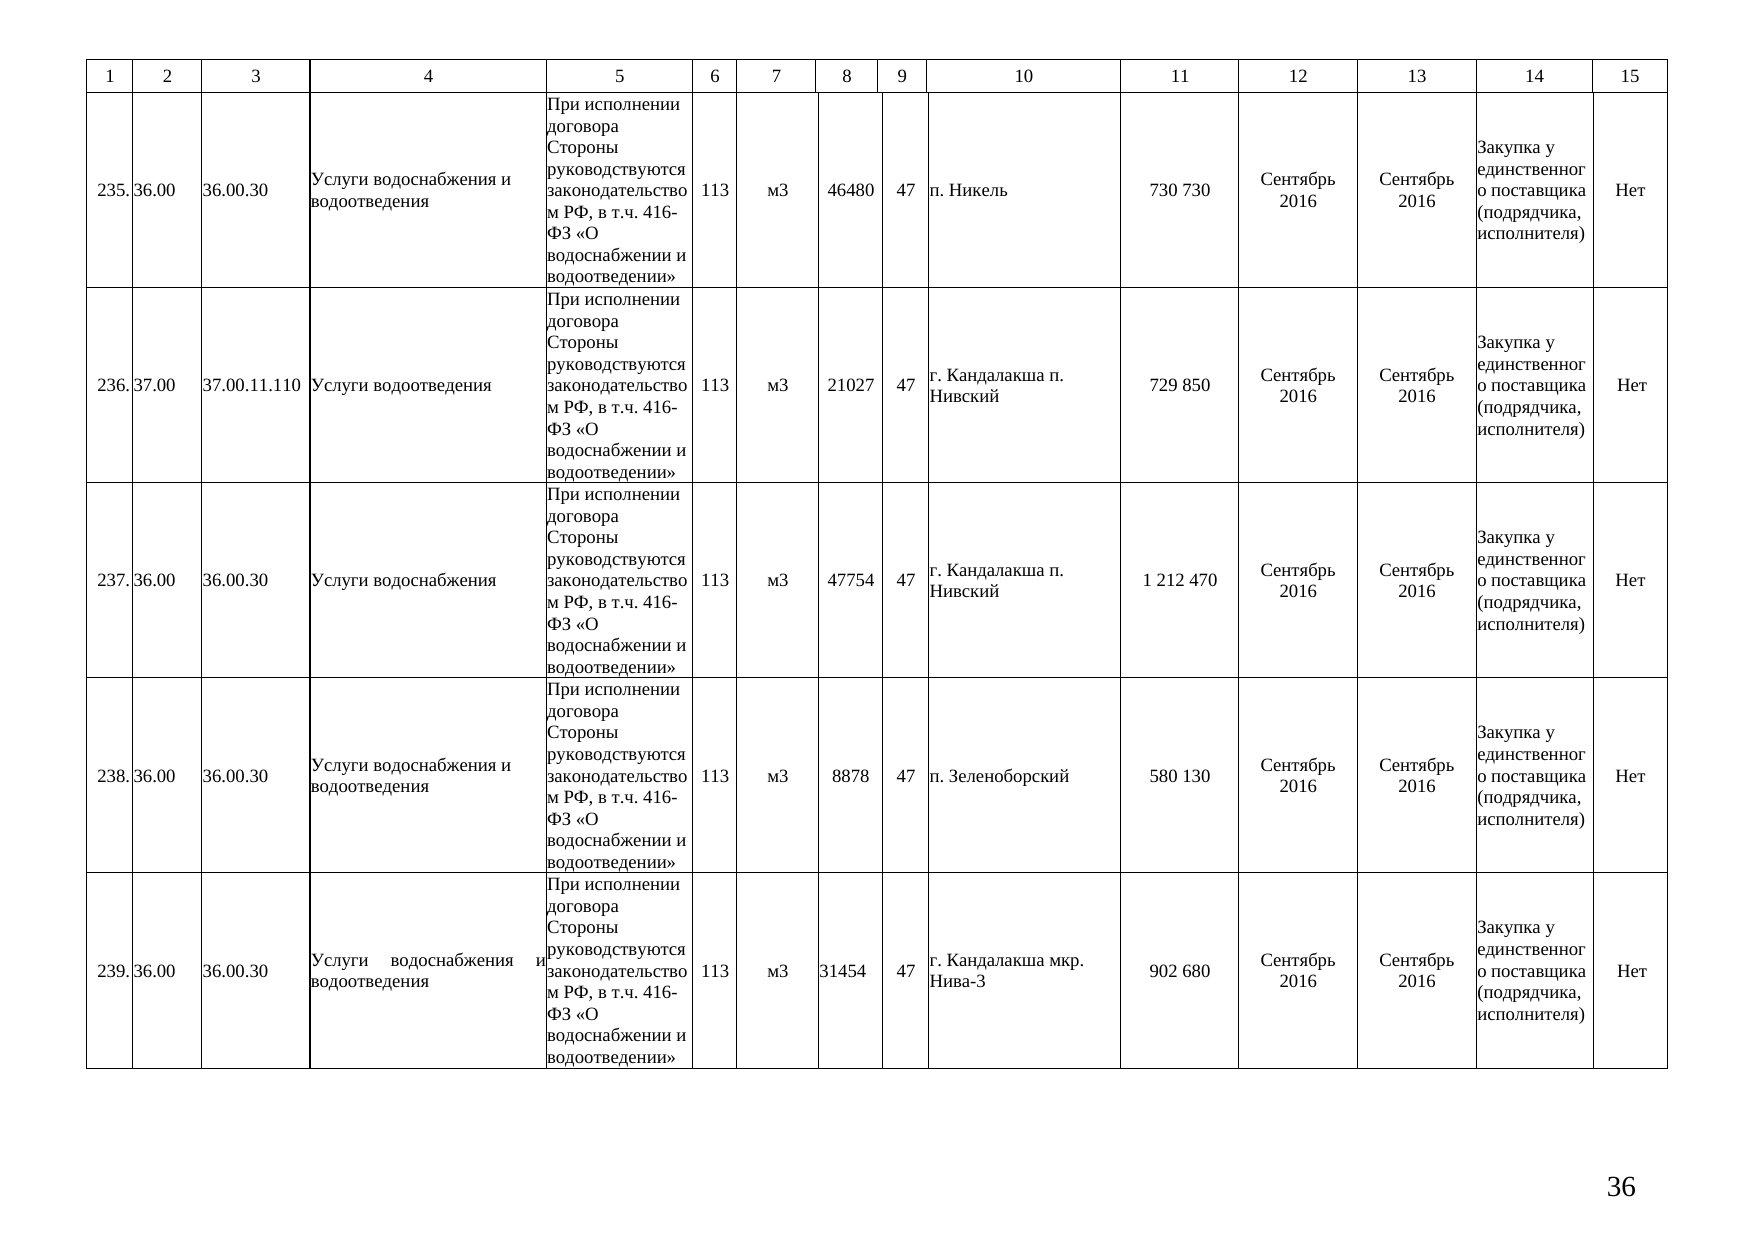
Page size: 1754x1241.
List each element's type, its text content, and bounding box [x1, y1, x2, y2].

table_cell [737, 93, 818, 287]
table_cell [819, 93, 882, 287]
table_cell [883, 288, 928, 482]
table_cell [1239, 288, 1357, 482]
table_header 1 [87, 60, 132, 92]
table_header 8 [816, 60, 877, 92]
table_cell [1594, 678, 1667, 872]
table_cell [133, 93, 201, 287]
table_header 14 [1477, 60, 1592, 92]
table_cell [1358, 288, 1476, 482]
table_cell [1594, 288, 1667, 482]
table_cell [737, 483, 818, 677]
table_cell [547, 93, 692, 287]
table_header 2 [133, 60, 201, 92]
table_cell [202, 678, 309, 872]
table_header 5 [547, 60, 692, 92]
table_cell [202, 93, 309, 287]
table_header 9 [878, 60, 926, 92]
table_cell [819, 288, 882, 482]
table_header 13 [1358, 60, 1476, 92]
table_header 11 [1121, 60, 1238, 92]
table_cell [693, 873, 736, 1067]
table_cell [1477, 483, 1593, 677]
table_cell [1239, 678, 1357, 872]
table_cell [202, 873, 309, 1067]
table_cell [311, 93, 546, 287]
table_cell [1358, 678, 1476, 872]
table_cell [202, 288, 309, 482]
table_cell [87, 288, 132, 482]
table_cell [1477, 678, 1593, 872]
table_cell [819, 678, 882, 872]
table_header 10 [927, 60, 1120, 92]
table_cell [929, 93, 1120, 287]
table_header 7 [737, 60, 815, 92]
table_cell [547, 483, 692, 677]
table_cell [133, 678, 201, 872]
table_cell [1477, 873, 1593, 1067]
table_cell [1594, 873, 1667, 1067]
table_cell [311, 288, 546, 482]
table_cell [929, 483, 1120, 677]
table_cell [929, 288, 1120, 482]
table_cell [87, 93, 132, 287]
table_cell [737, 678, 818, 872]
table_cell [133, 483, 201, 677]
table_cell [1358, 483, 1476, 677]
table_header 6 [693, 60, 736, 92]
table_header 4 [311, 60, 546, 92]
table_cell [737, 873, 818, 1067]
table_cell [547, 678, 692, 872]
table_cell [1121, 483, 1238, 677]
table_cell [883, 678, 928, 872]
table_header 3 [202, 60, 309, 92]
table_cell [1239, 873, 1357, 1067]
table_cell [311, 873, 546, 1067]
table_header 12 [1239, 60, 1357, 92]
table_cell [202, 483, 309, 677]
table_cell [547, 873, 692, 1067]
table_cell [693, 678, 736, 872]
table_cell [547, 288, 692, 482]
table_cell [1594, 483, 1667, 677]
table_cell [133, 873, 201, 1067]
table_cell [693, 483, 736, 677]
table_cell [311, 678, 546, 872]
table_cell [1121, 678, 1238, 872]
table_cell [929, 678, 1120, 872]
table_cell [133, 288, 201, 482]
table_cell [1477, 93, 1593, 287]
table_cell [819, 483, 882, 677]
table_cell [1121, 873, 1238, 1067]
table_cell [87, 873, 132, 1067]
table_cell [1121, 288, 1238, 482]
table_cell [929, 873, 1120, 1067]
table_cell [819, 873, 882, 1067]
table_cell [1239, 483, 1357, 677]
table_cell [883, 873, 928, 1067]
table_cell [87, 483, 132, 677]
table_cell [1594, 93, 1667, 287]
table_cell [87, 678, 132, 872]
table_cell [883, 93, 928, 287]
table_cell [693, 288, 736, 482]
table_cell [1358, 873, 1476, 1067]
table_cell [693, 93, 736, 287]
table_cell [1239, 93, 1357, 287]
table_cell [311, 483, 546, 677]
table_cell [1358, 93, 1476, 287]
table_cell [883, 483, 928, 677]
table_header 15 [1593, 60, 1667, 92]
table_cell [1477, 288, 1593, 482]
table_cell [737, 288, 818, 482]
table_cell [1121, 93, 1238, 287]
